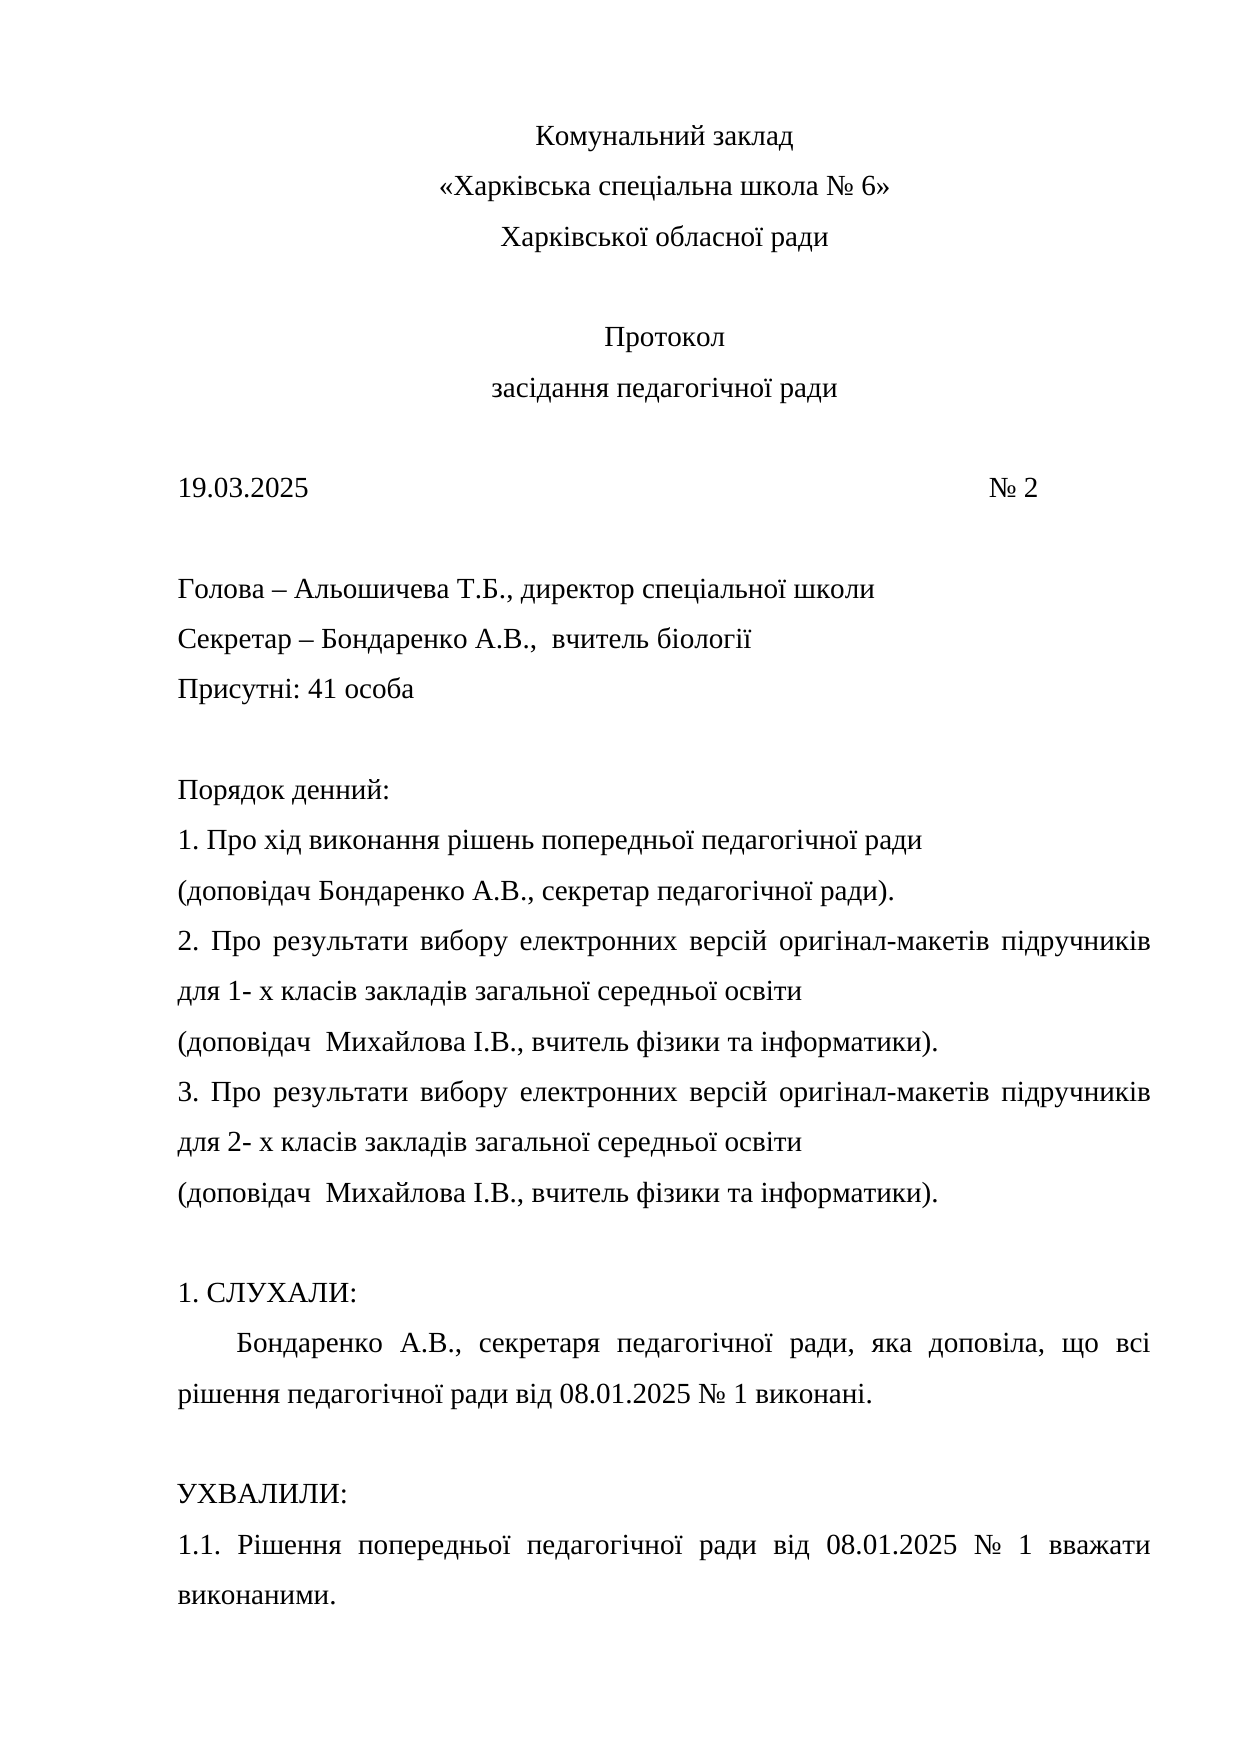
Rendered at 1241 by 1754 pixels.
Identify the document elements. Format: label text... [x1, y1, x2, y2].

text Голова – Альошичева Т.Б., директор спеціальної школи [177, 571, 1152, 604]
text «Харківська спеціальна школа № 6» [177, 168, 1152, 202]
text (доповідач Михайлова І.В., вчитель фізики та інформатики). [177, 1024, 1152, 1057]
text Секретар – Бондаренко А.В., вчитель біології [177, 621, 1152, 655]
text 19.03.2025 № 2 [177, 470, 1152, 504]
text Протокол [177, 319, 1152, 353]
text УХВАЛИЛИ: [176, 1477, 1152, 1510]
text (доповідач Михайлова І.В., вчитель фізики та інформатики). [177, 1175, 1152, 1208]
text 1. СЛУХАЛИ: [177, 1275, 1152, 1309]
text 2. Про результати вибору електронних версій оригінал-макетів підручників для 1- х класів закладів загальної середньої освіти [177, 923, 1152, 1007]
text 3. Про результати вибору електронних версій оригінал-макетів підручників для 2- х класів закладів загальної середньої освіти [177, 1074, 1152, 1158]
text Бондаренко А.В., секретаря педагогічної ради, яка доповіла, що всі рішення педагогічної ради від 08.01.2025 № 1 виконані. [177, 1326, 1152, 1409]
text 1. Про хід виконання рішень попередньої педагогічної ради [177, 822, 1152, 856]
text Комунальний заклад [177, 118, 1152, 152]
text (доповідач Бондаренко А.В., секретар педагогічної ради). [177, 873, 1152, 906]
text Порядок денний: [177, 772, 1152, 806]
text засідання педагогічної ради [177, 370, 1152, 403]
text Харківської обласної ради [177, 219, 1152, 252]
text Присутні: 41 особа [177, 672, 1152, 705]
text 1.1. Рішення попередньої педагогічної ради від 08.01.2025 № 1 вважати виконаними. [177, 1527, 1152, 1611]
